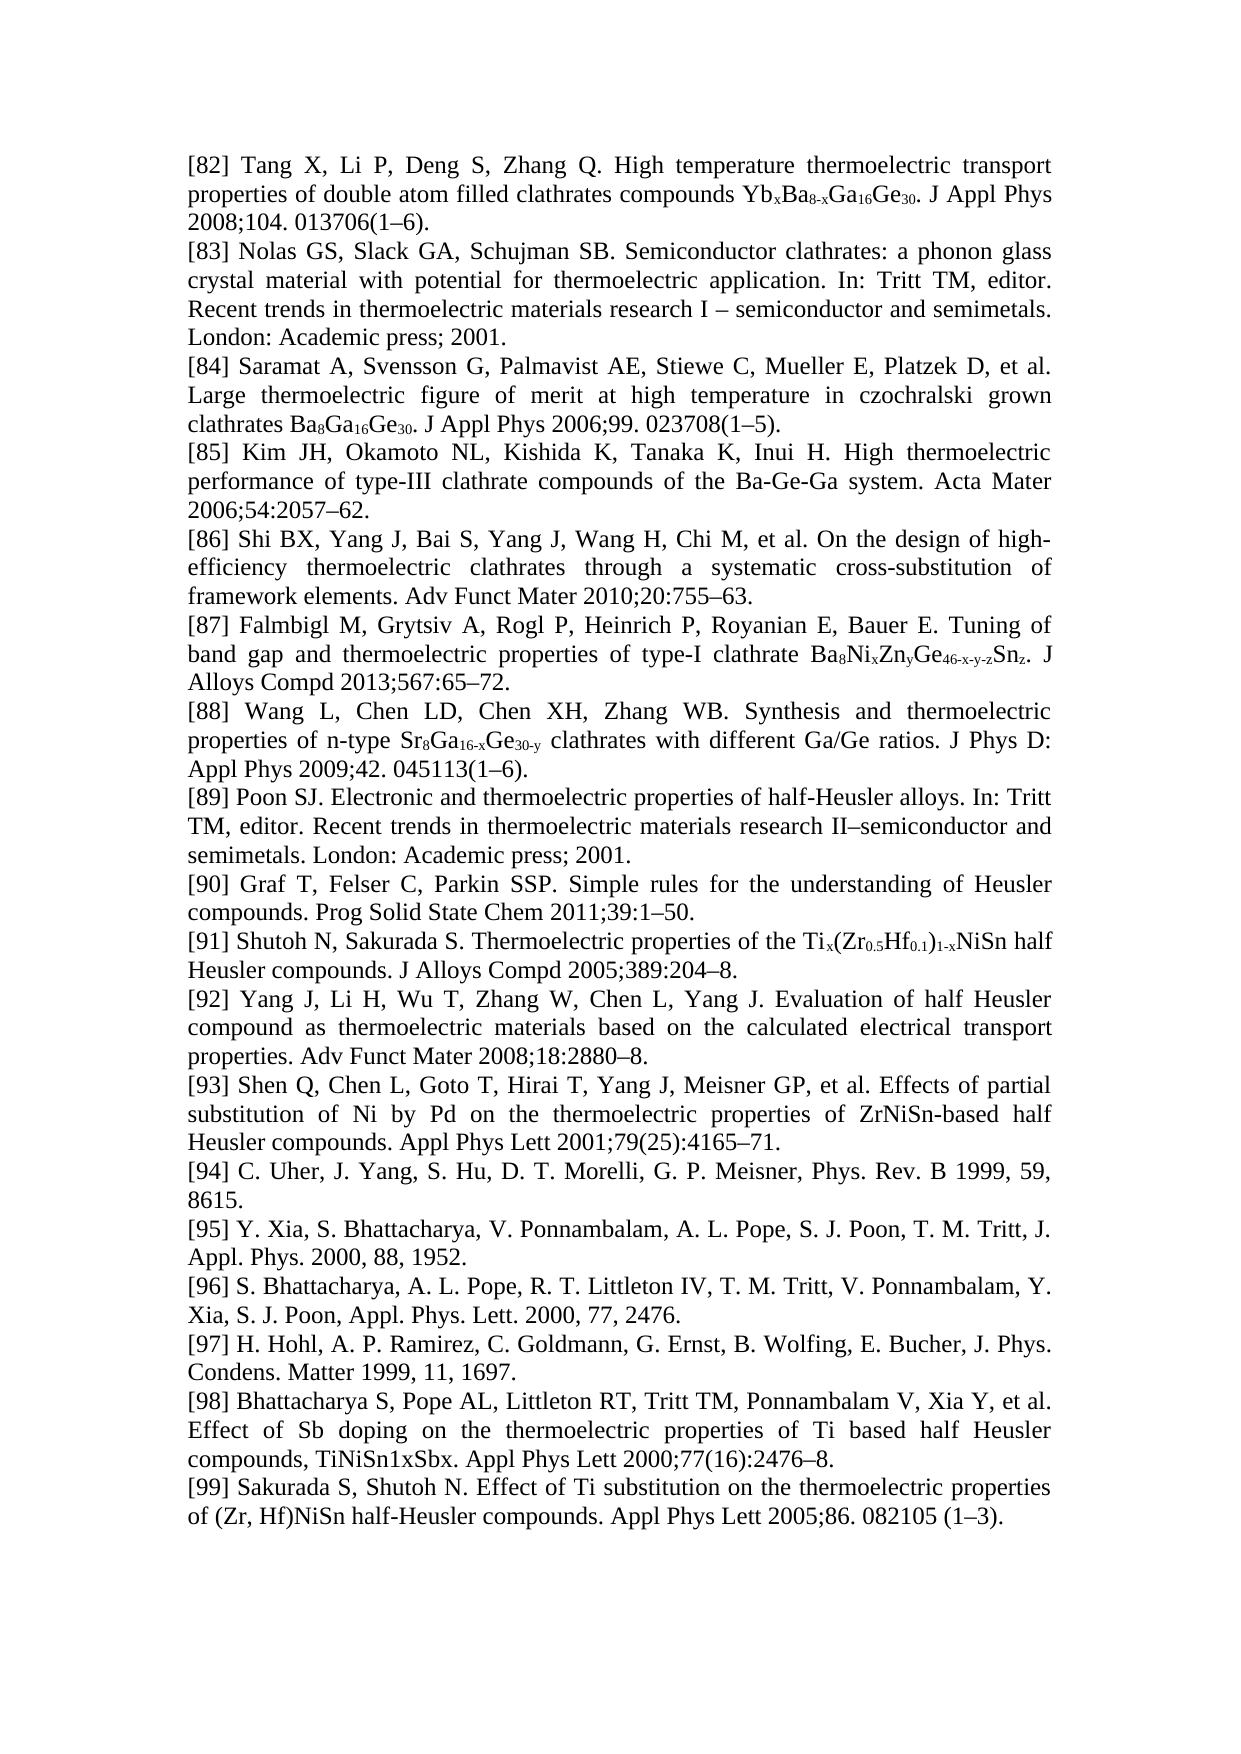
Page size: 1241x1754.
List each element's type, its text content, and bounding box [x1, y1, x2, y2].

list [95] Y. Xia, S. Bhattacharya, V. Ponnambalam, A. L. Pope, S. J. Poon, T. M. Tritt, J. Appl. Phys. 2000, 88, 1952. [187, 1214, 1053, 1271]
list [91] Shutoh N, Sakurada S. Thermoelectric properties of the Tix(Zr0.5Hf0.1)1-xNiSn half Heusler compounds. J Alloys Compd 2005;389:204–8. [187, 926, 1053, 984]
list [87] Falmbigl M, Grytsiv A, Rogl P, Heinrich P, Royanian E, Bauer E. Tuning of band gap and thermoelectric properties of type-I clathrate Ba8NixZnyGe46-x-y-zSnz. J Alloys Compd 2013;567:65–72. [187, 610, 1053, 696]
list [92] Yang J, Li H, Wu T, Zhang W, Chen L, Yang J. Evaluation of half Heusler compound as thermoelectric materials based on the calculated electrical transport properties. Adv Funct Mater 2008;18:2880–8. [187, 984, 1053, 1070]
list [84] Saramat A, Svensson G, Palmavist AE, Stiewe C, Mueller E, Platzek D, et al. Large thermoelectric figure of merit at high temperature in czochralski grown clathrates Ba8Ga16Ge30. J Appl Phys 2006;99. 023708(1–5). [187, 351, 1053, 437]
list [86] Shi BX, Yang J, Bai S, Yang J, Wang H, Chi M, et al. On the design of high-efficiency thermoelectric clathrates through a systematic cross-substitution of framework elements. Adv Funct Mater 2010;20:755–63. [187, 524, 1053, 610]
list [97] H. Hohl, A. P. Ramirez, C. Goldmann, G. Ernst, B. Wolfing, E. Bucher, J. Phys. Condens. Matter 1999, 11, 1697. [187, 1329, 1053, 1386]
list [82] Tang X, Li P, Deng S, Zhang Q. High temperature thermoelectric transport properties of double atom filled clathrates compounds YbxBa8-xGa16Ge30. J Appl Phys 2008;104. 013706(1–6). [187, 150, 1053, 236]
list [93] Shen Q, Chen L, Goto T, Hirai T, Yang J, Meisner GP, et al. Effects of partial substitution of Ni by Pd on the thermoelectric properties of ZrNiSn-based half Heusler compounds. Appl Phys Lett 2001;79(25):4165–71. [187, 1070, 1053, 1156]
list [85] Kim JH, Okamoto NL, Kishida K, Tanaka K, Inui H. High thermoelectric performance of type-III clathrate compounds of the Ba-Ge-Ga system. Acta Mater 2006;54:2057–62. [187, 437, 1053, 524]
list [83] Nolas GS, Slack GA, Schujman SB. Semiconductor clathrates: a phonon glass crystal material with potential for thermoelectric application. In: Tritt TM, editor. Recent trends in thermoelectric materials research I – semiconductor and semimetals. London: Academic press; 2001. [187, 236, 1053, 351]
list [89] Poon SJ. Electronic and thermoelectric properties of half-Heusler alloys. In: Tritt TM, editor. Recent trends in thermoelectric materials research II–semiconductor and semimetals. London: Academic press; 2001. [187, 782, 1053, 869]
list [94] C. Uher, J. Yang, S. Hu, D. T. Morelli, G. P. Meisner, Phys. Rev. B 1999, 59, 8615. [187, 1156, 1053, 1214]
list [90] Graf T, Felser C, Parkin SSP. Simple rules for the understanding of Heusler compounds. Prog Solid State Chem 2011;39:1–50. [187, 869, 1053, 926]
list [88] Wang L, Chen LD, Chen XH, Zhang WB. Synthesis and thermoelectric properties of n-type Sr8Ga16-xGe30-y clathrates with different Ga/Ge ratios. J Phys D: Appl Phys 2009;42. 045113(1–6). [187, 696, 1053, 782]
list [98] Bhattacharya S, Pope AL, Littleton RT, Tritt TM, Ponnambalam V, Xia Y, et al. Effect of Sb doping on the thermoelectric properties of Ti based half Heusler compounds, TiNiSn1xSbx. Appl Phys Lett 2000;77(16):2476–8. [187, 1386, 1053, 1472]
list [99] Sakurada S, Shutoh N. Effect of Ti substitution on the thermoelectric properties of (Zr, Hf)NiSn half-Heusler compounds. Appl Phys Lett 2005;86. 082105 (1–3). [187, 1472, 1053, 1530]
list [96] S. Bhattacharya, A. L. Pope, R. T. Littleton IV, T. M. Tritt, V. Ponnambalam, Y. Xia, S. J. Poon, Appl. Phys. Lett. 2000, 77, 2476. [187, 1271, 1053, 1329]
